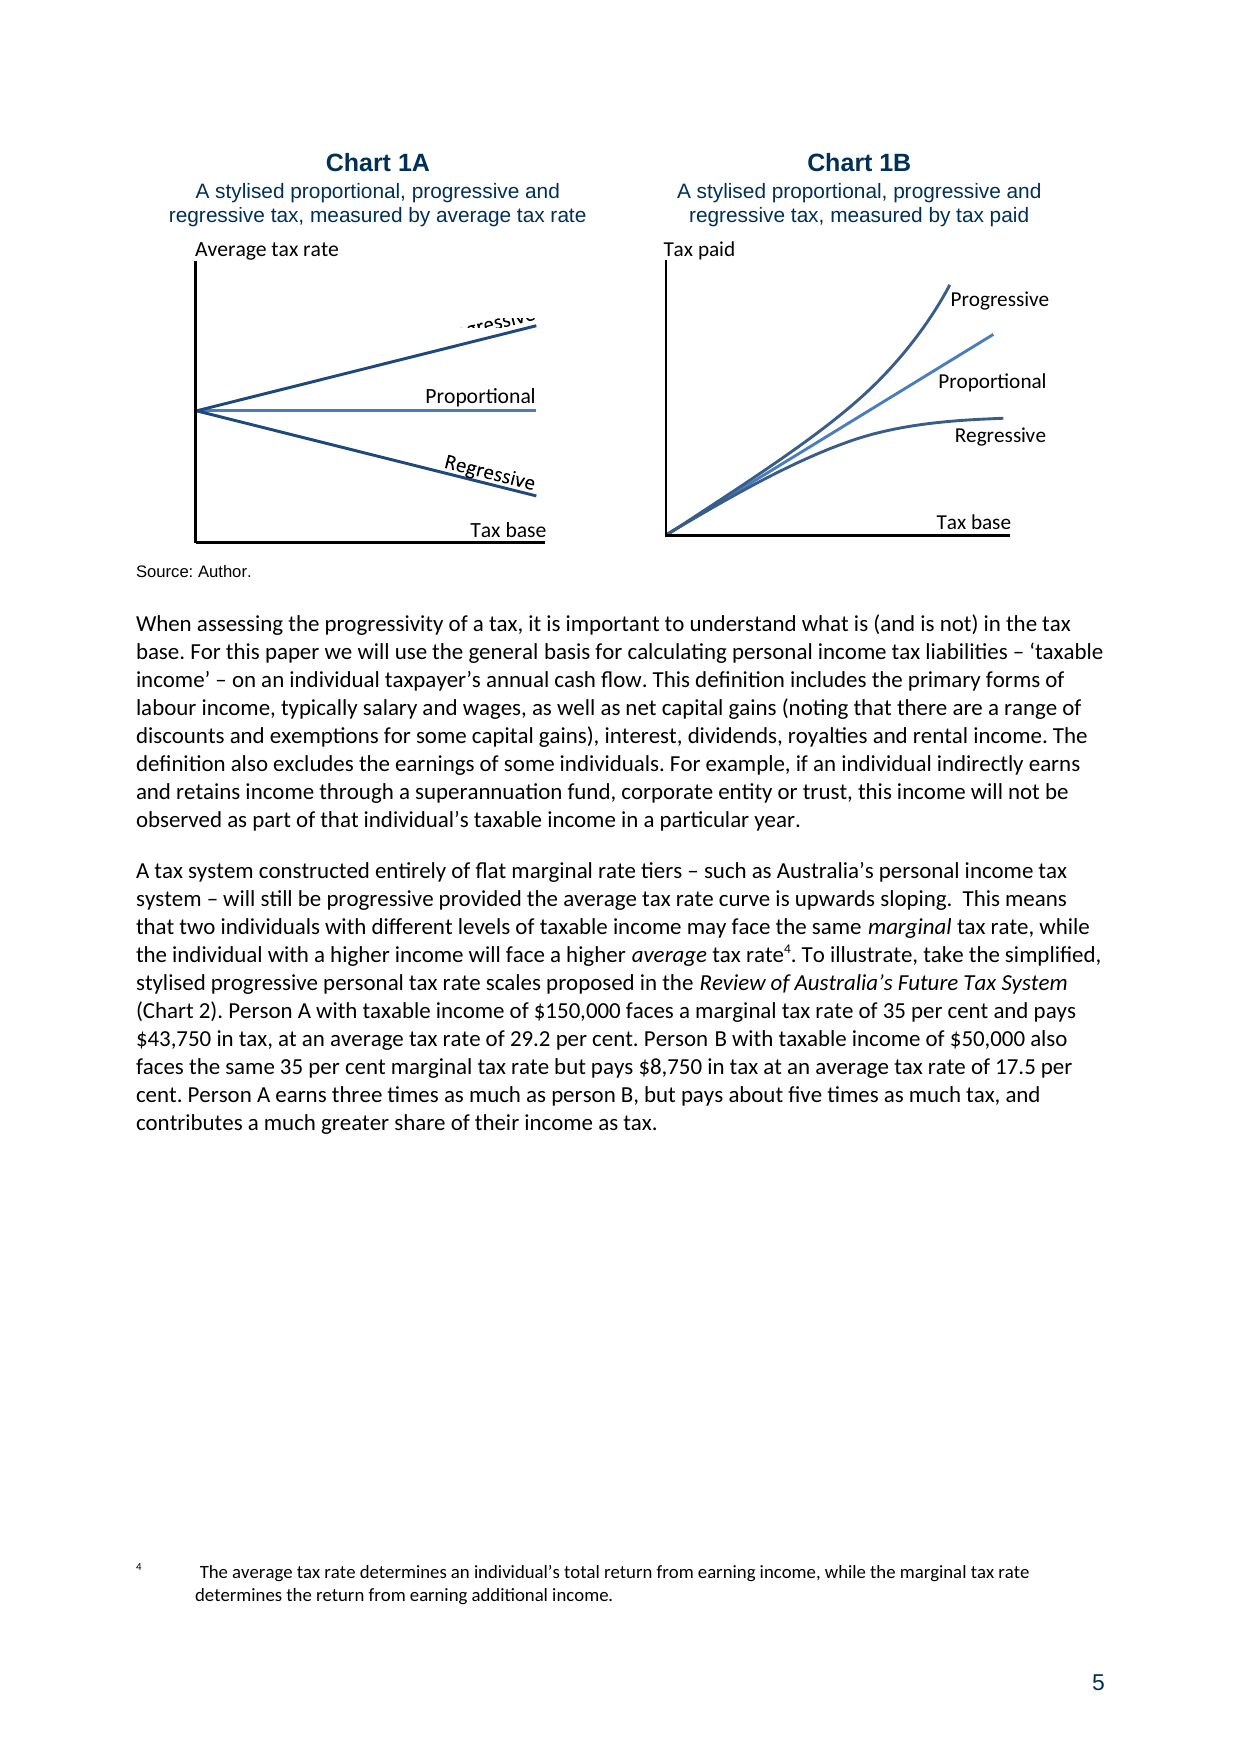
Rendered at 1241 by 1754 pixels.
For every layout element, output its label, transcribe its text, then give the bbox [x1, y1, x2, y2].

text A tax system constructed entirely of flat marginal rate tiers – such as Australia’s personal income tax system – will still be progressive provided the average tax rate curve is upwards sloping. This means that two individuals with different levels of taxable income may face the same marginal tax rate, while the individual with a higher income will face a higher average tax rate. To illustrate, take the simplified, stylised progressive personal tax rate scales proposed in the Review of Australia’s Future Tax System (Chart 2). Person A with taxable income of $150,000 faces a marginal tax rate of 35 per cent and pays $43,750 in tax, at an average tax rate of 29.2 per cent. Person B with taxable income of $50,000 also faces the same 35 per cent marginal tax rate but pays $8,750 in tax at an average tax rate of 17.5 per cent. Person A earns three times as much as person B, but pays about five times as much tax, and contributes a much greater share of their income as tax. [136, 856, 1104, 1136]
text When assessing the progressivity of a tax, it is important to understand what is (and is not) in the tax base. For this paper we will use the general basis for calculating personal income tax liabilities – ‘taxable income’ – on an individual taxpayer’s annual cash flow. This definition includes the primary forms of labour income, typically salary and wages, as well as net capital gains (noting that there are a range of discounts and exemptions for some capital gains), interest, dividends, royalties and rental income. The definition also excludes the earnings of some individuals. For example, if an individual indirectly earns and retains income through a superannuation fund, corporate entity or trust, this income will not be observed as part of that individual’s taxable income in a particular year. [136, 609, 1104, 833]
table_cell [620, 229, 1098, 562]
text Source: Author. [136, 562, 1104, 581]
table_header Chart 1B A stylised proportional, progressive and regressive tax, measured by tax paid [620, 148, 1098, 228]
table_header Chart 1A A stylised proportional, progressive and regressive tax, measured by average tax rate [136, 148, 619, 228]
table_cell [136, 229, 619, 562]
